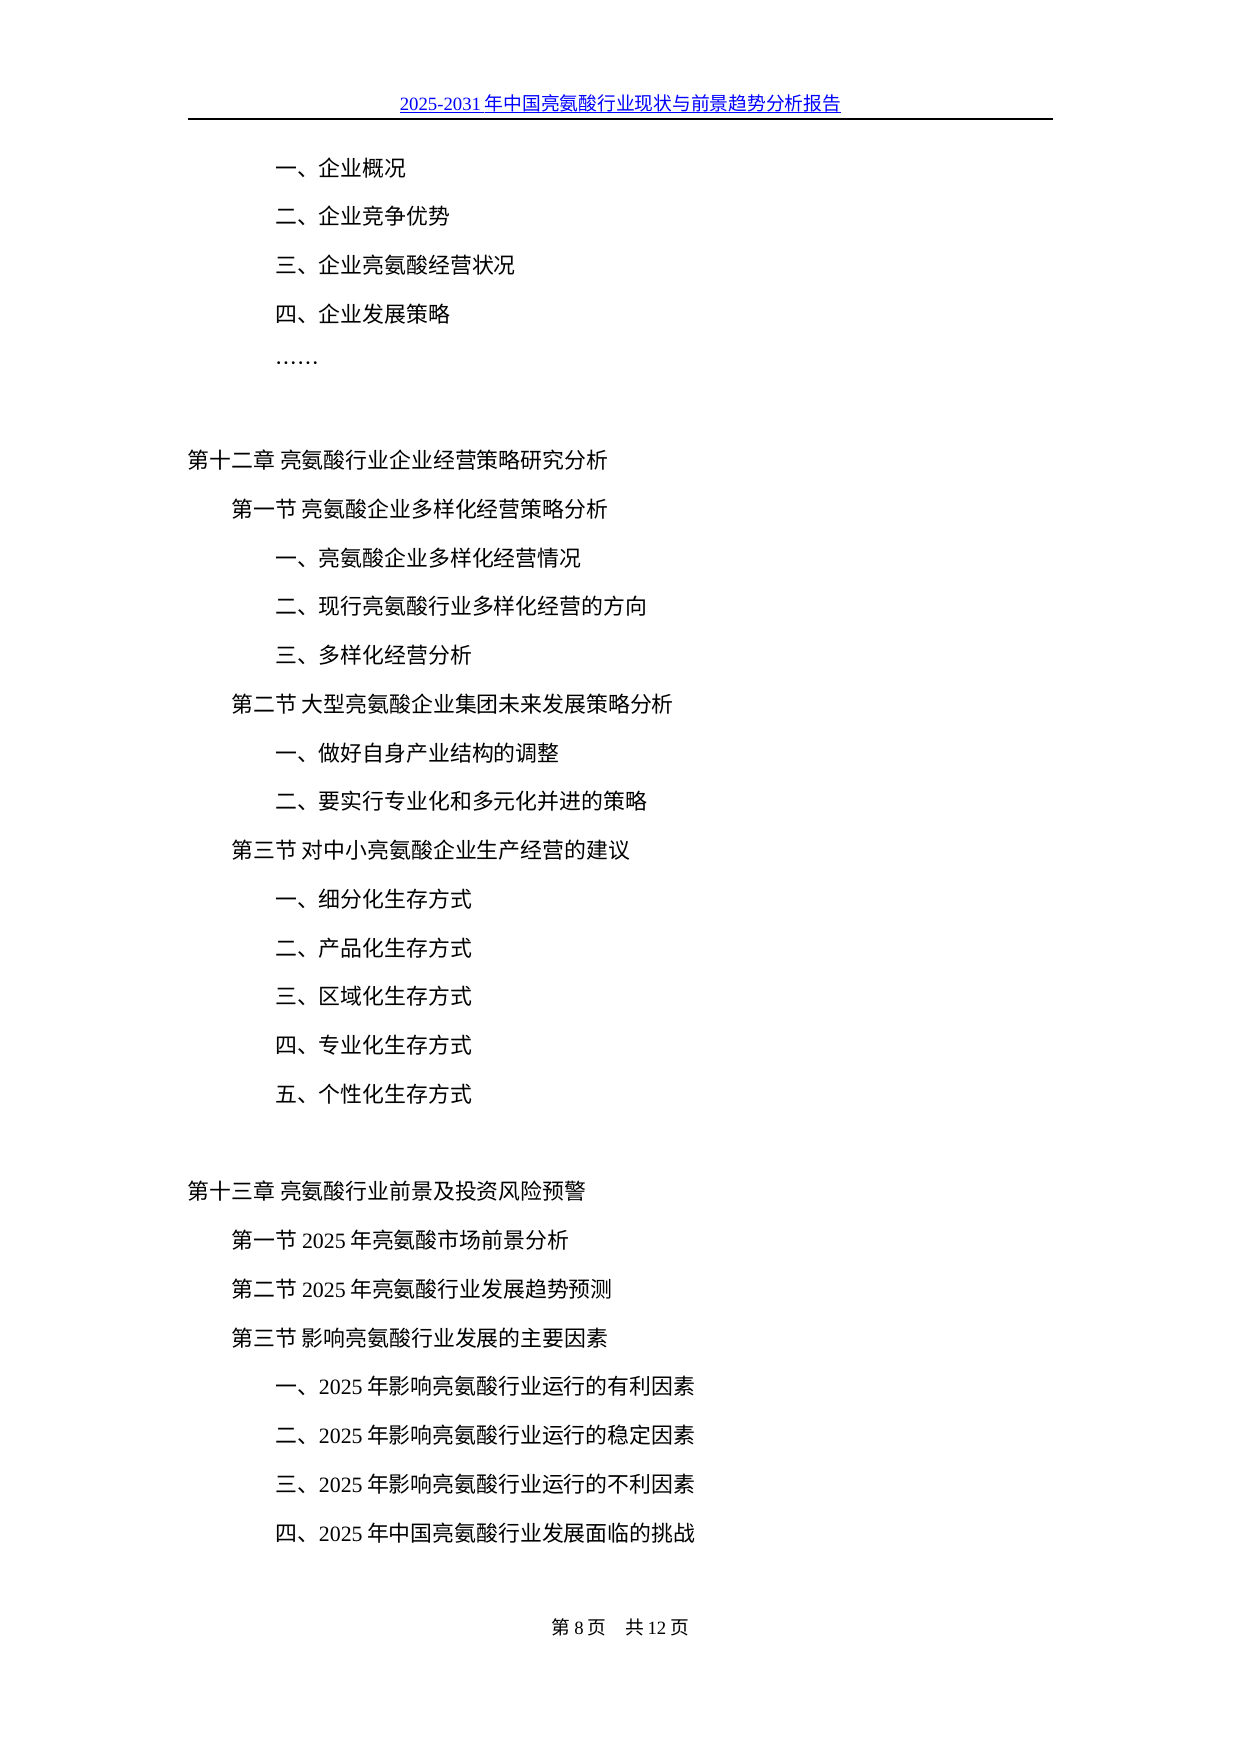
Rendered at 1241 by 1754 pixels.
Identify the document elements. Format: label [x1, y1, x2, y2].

text [187, 150, 1053, 1548]
